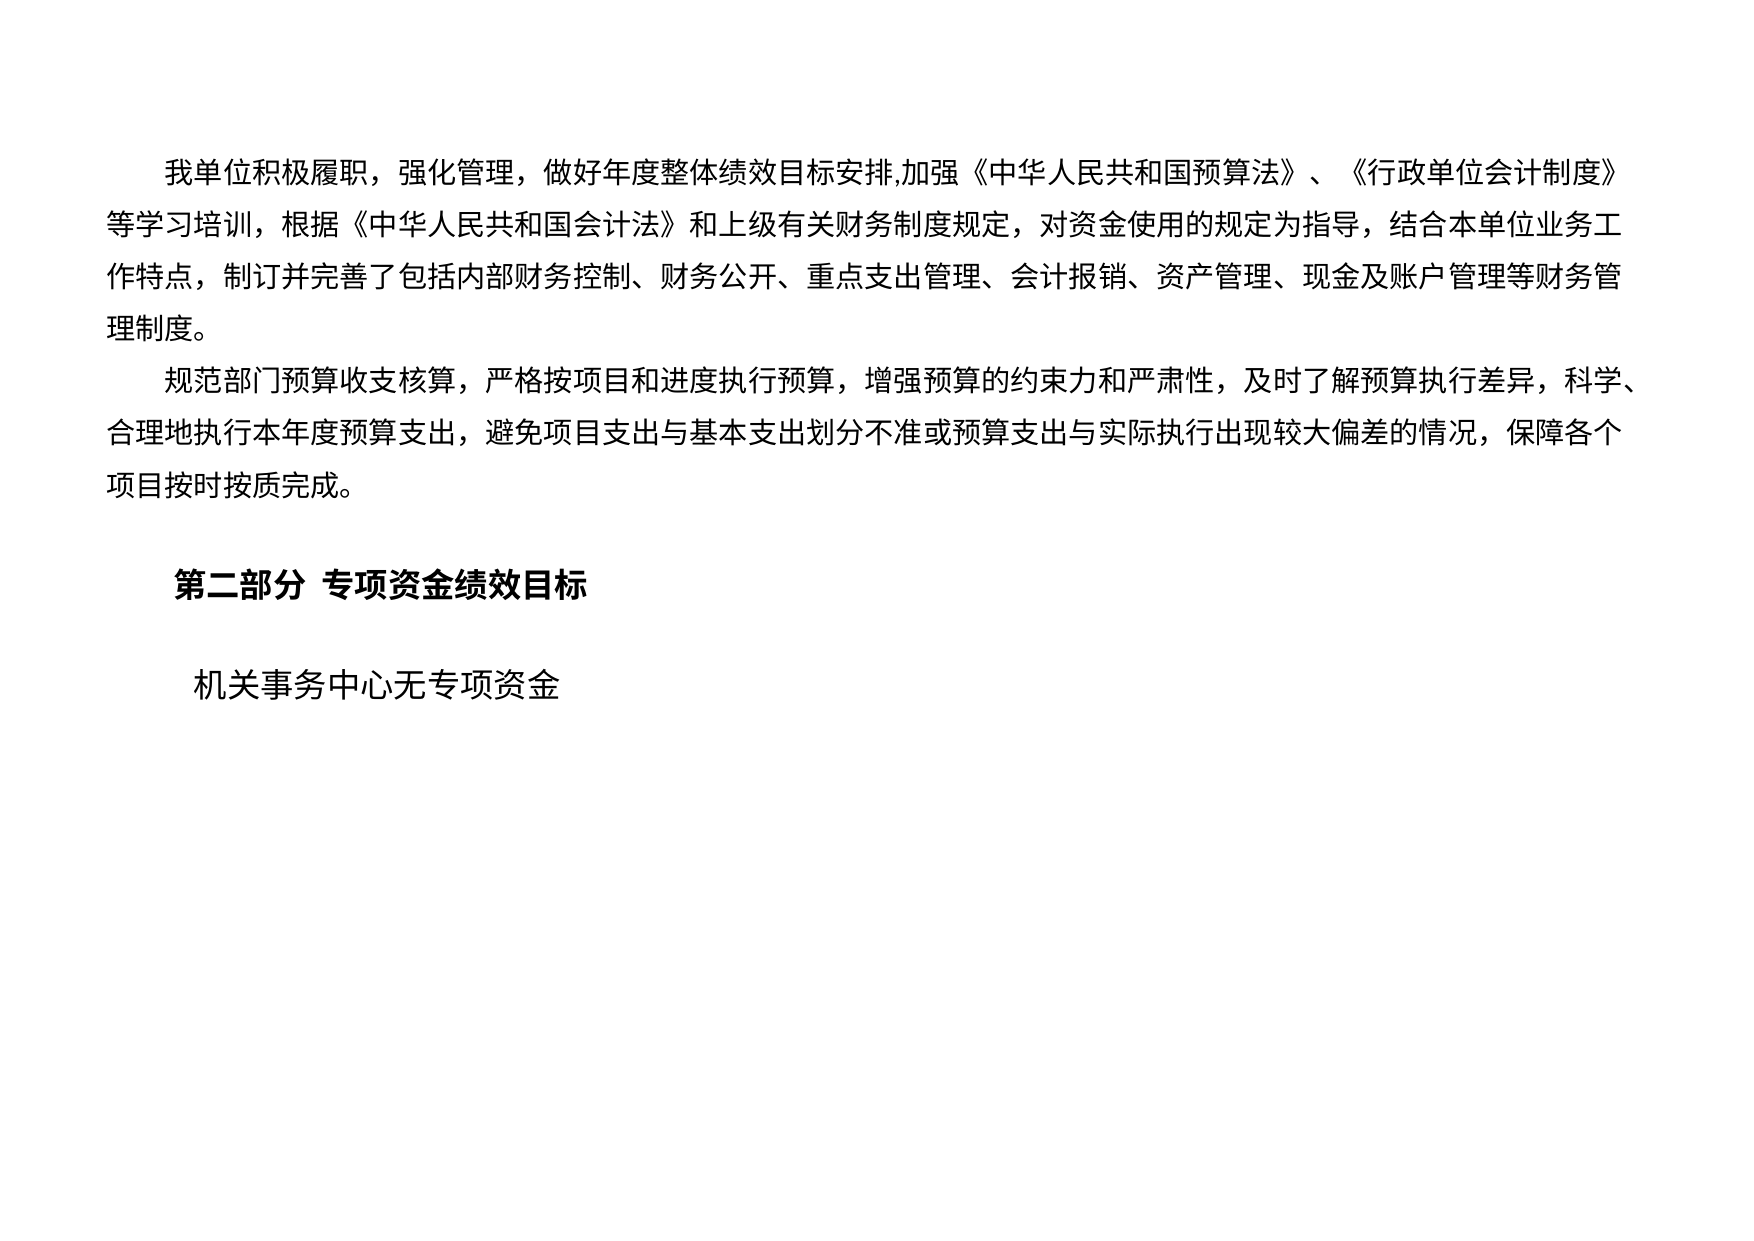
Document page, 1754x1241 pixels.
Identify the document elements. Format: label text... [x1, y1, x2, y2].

text 机关事务中心无专项资金 [106, 659, 1648, 707]
text 规范部门预算收支核算，严格按项目和进度执行预算，增强预算的约束力和严肃性，及时了解预算执行差异，科学、合理地执行本年度预算支出，避免项目支出与基本支出划分不准或预算支出与实际执行出现较大偏差的情况，保障各个项目按时按质完成。 [106, 350, 1648, 506]
text 我单位积极履职，强化管理，做好年度整体绩效目标安排,加强《中华人民共和国预算法》、《行政单位会计制度》等学习培训，根据《中华人民共和国会计法》和上级有关财务制度规定，对资金使用的规定为指导，结合本单位业务工作特点，制订并完善了包括内部财务控制、财务公开、重点支出管理、会计报销、资产管理、现金及账户管理等财务管理制度。 [106, 142, 1648, 350]
text 第二部分 专项资金绩效目标 [106, 558, 1648, 607]
